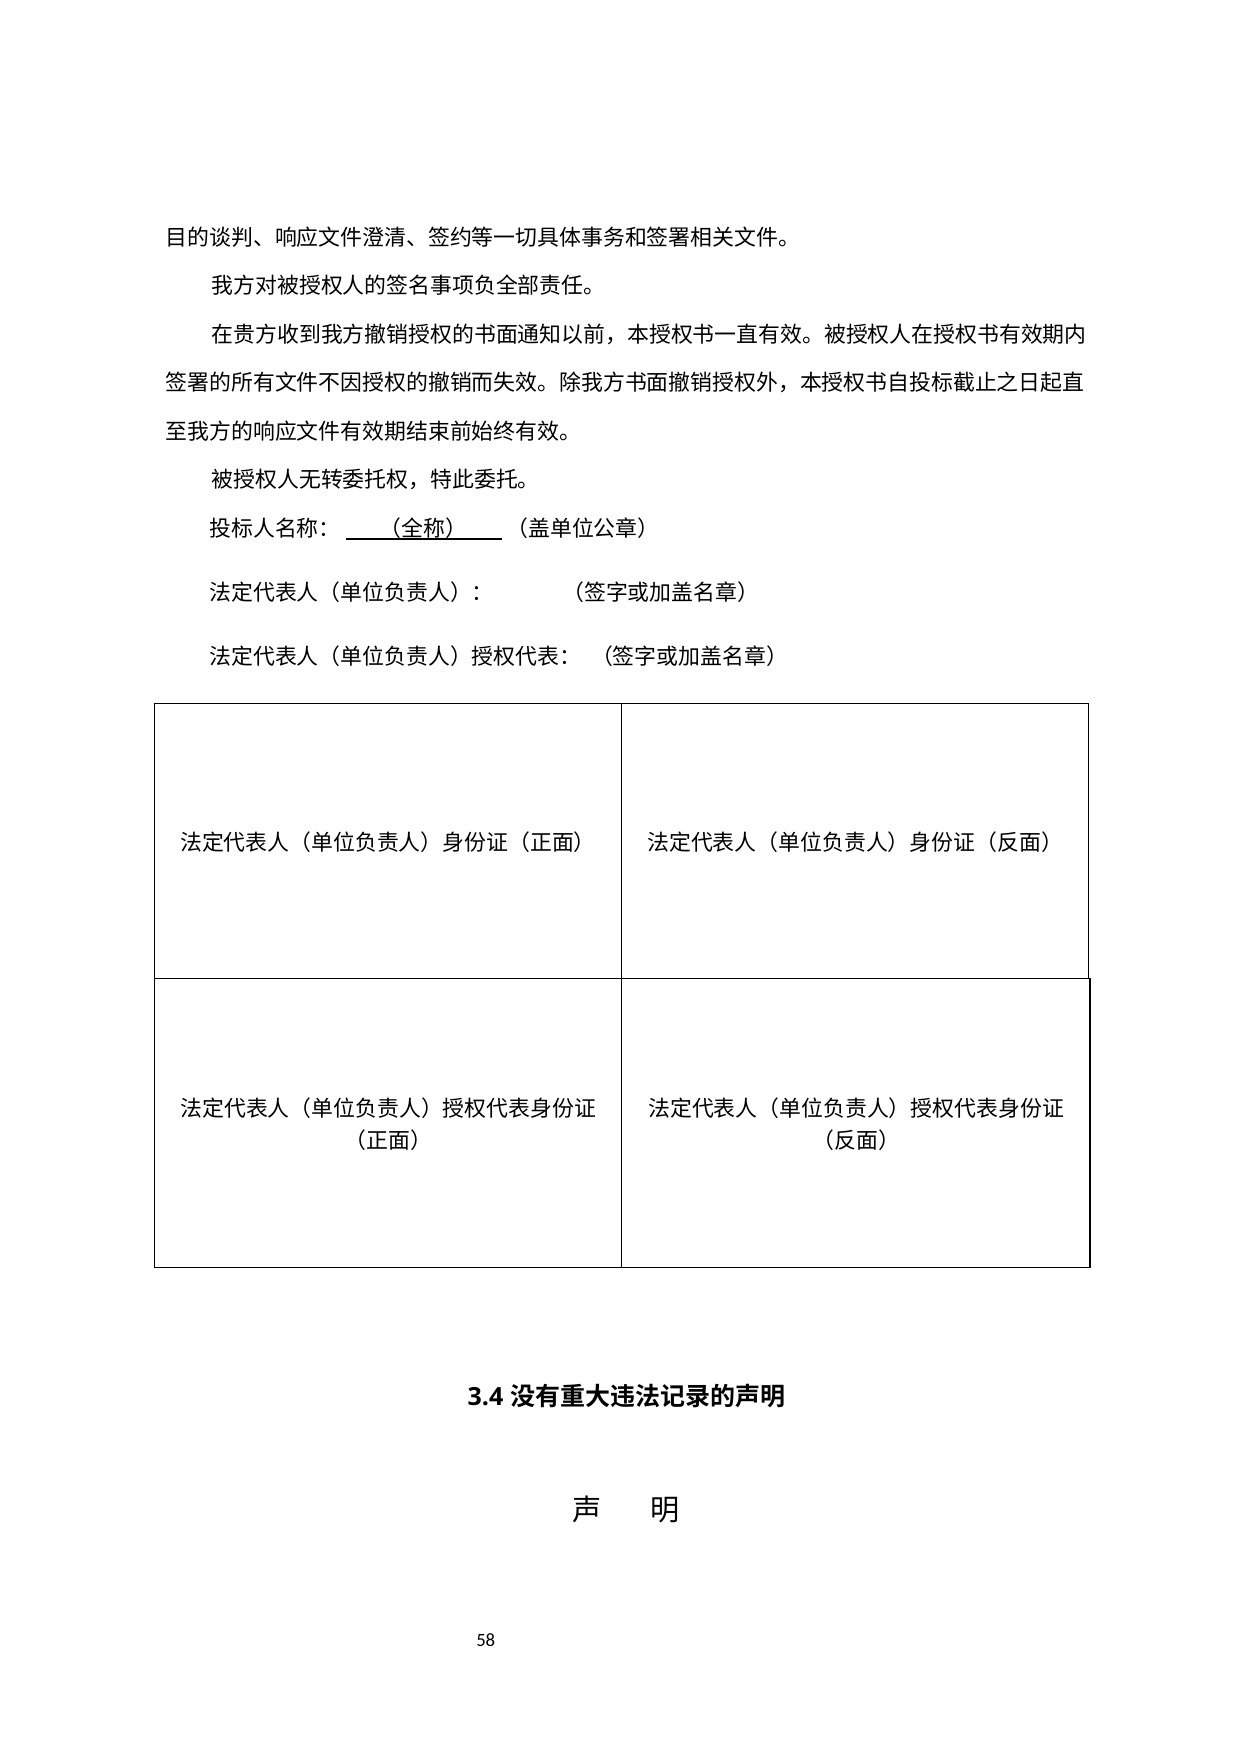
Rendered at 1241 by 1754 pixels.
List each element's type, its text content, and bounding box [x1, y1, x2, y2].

text 我方对被授权人的签名事项负全部责任。 [165, 268, 1087, 300]
text 法定代表人（单位负责人）授权代表： （签字或加盖名章） [165, 639, 1087, 671]
table_header 法定代表人（单位负责人）身份证（反面） [622, 704, 1088, 977]
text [165, 219, 1087, 252]
text 在贵方收到我方撤销授权的书面通知以前，本授权书一直有效。被授权人在授权书有效期内签署的所有文件不因授权的撤销而失效。除我方书面撤销授权外，本授权书自投标截止之日起直至我方的响应文件有效期结束前始终有效。 [165, 316, 1087, 446]
table_cell 法定代表人（单位负责人）授权代表身份证 （正面） [155, 979, 621, 1267]
table_header 法定代表人（单位负责人）身份证（正面） [155, 704, 621, 977]
text 法定代表人（单位负责人）： （签字或加盖名章） [165, 574, 1087, 607]
text 被授权人无转委托权，特此委托。 [165, 462, 1087, 494]
table_cell 法定代表人（单位负责人）授权代表身份证 （反面） [622, 979, 1089, 1267]
text 声 明 [165, 1475, 1087, 1540]
text 投标人名称： （全称） （盖单位公章） [165, 510, 1087, 543]
text 3.4 没有重大违法记录的声明 [165, 1362, 1087, 1427]
